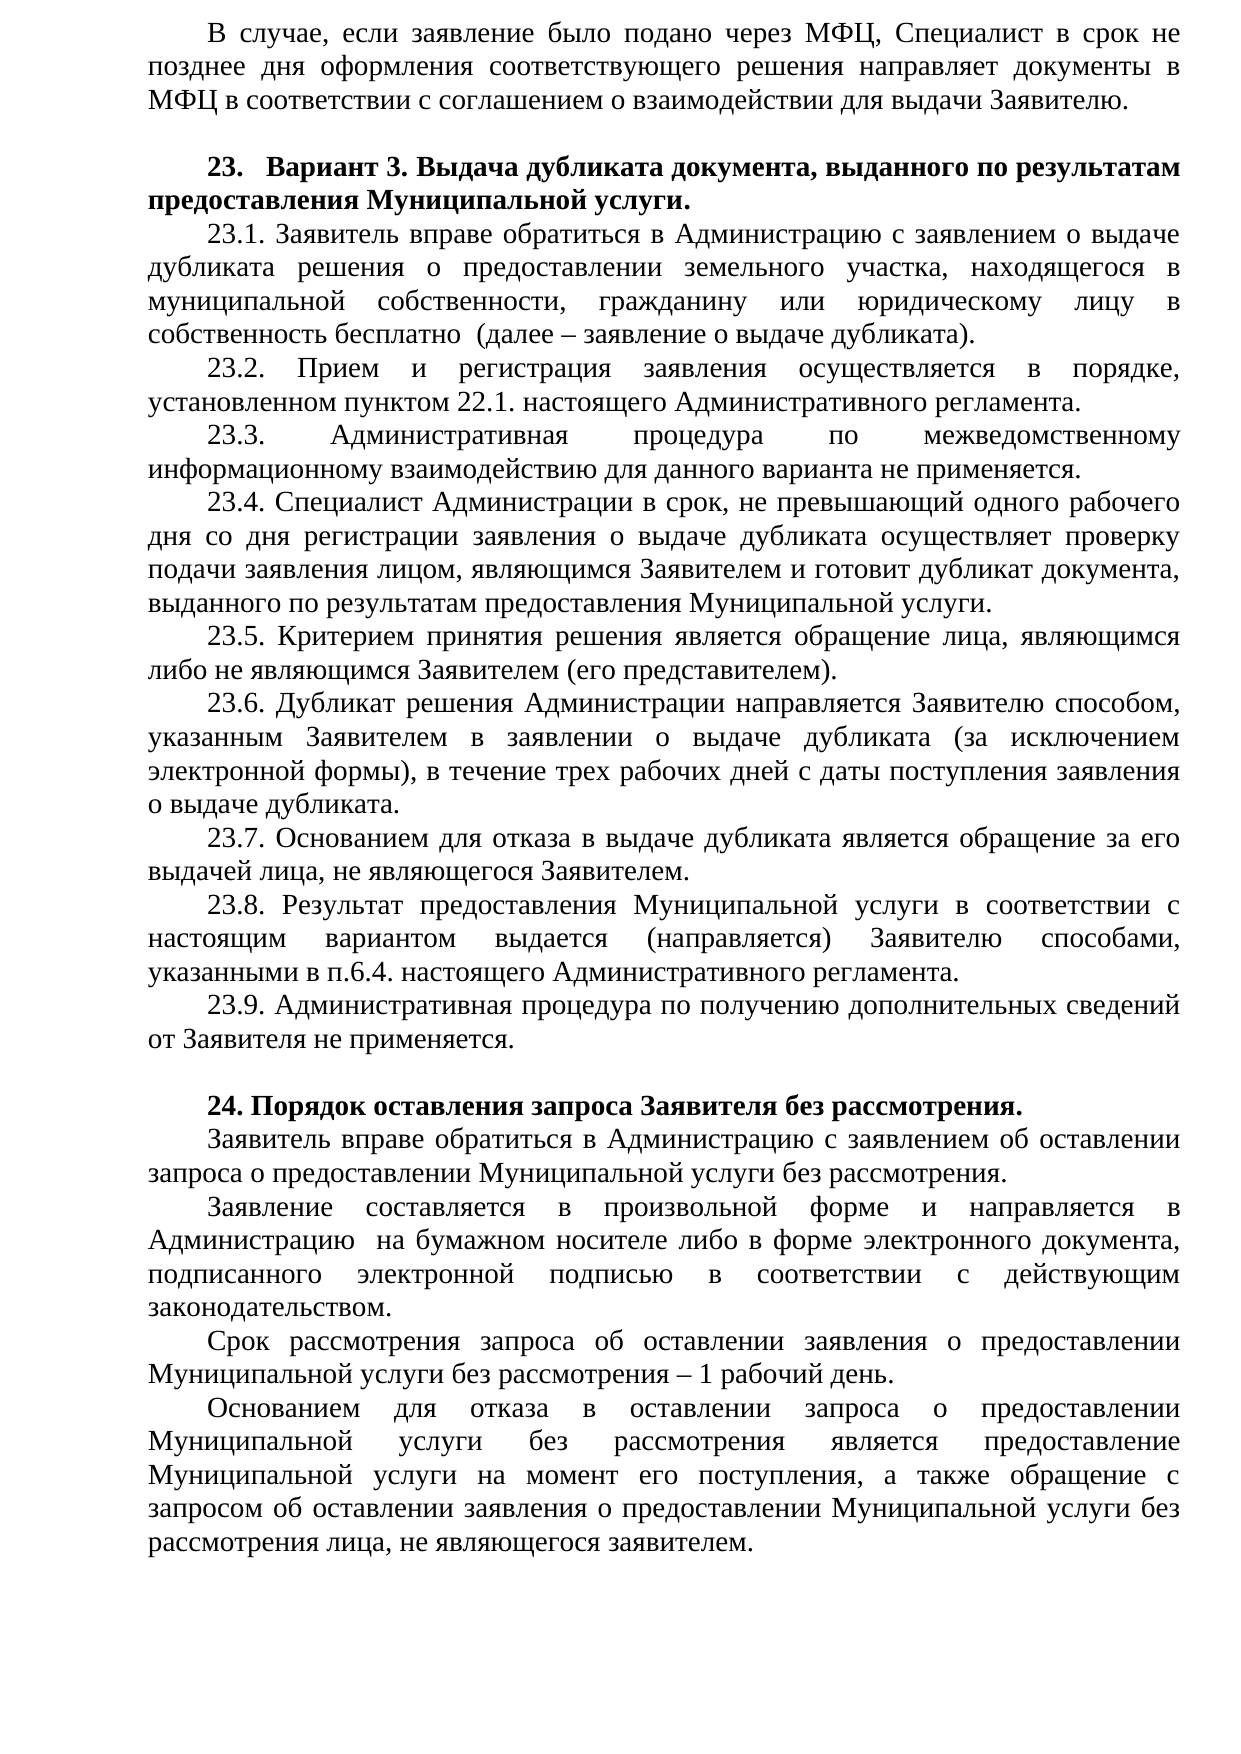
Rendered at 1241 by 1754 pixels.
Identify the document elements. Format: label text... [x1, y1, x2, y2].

text 23.9. Административная процедура по получению дополнительных сведений от Заявителя не применяется. [148, 987, 1181, 1054]
text 24. Порядок оставления запроса Заявителя без рассмотрения. [148, 1088, 1181, 1122]
list Вариант 3. Выдача дубликата документа, выданного по результатам предоставления Муниципальной услуги. [148, 149, 1181, 216]
text 23.2. Прием и регистрация заявления осуществляется в порядке, установленном пунктом 22.1. настоящего Административного регламента. [148, 350, 1181, 417]
text Основанием для отказа в оставлении запроса о предоставлении Муниципальной услуги без рассмотрения является предоставление Муниципальной услуги на момент его поступления, а также обращение с запросом об оставлении заявления о предоставлении Муниципальной услуги без рассмотрения лица, не являющегося заявителем. [148, 1390, 1181, 1558]
text 23.1. Заявитель вправе обратиться в Администрацию с заявлением о выдаче дубликата решения о предоставлении земельного участка, находящегося в муниципальной собственности, гражданину или юридическому лицу в собственность бесплатно (далее – заявление о выдаче дубликата). [148, 216, 1181, 350]
text 23.3. Административная процедура по межведомственному информационному взаимодействию для данного варианта не применяется. [148, 417, 1181, 484]
text В случае, если заявление было подано через МФЦ, Специалист в срок не позднее дня оформления соответствующего решения направляет документы в МФЦ в соответствии с соглашением о взаимодействии для выдачи Заявителю. [148, 15, 1181, 115]
text Заявление составляется в произвольной форме и направляется в Администрацию на бумажном носителе либо в форме электронного документа, подписанного электронной подписью в соответствии с действующим законодательством. [148, 1189, 1181, 1323]
text 23.5. Критерием принятия решения является обращение лица, являющимся либо не являющимся Заявителем (его представителем). [148, 618, 1181, 686]
text 23.8. Результат предоставления Муниципальной услуги в соответствии с настоящим вариантом выдается (направляется) Заявителю способами, указанными в п.6.4. настоящего Административного регламента. [148, 887, 1181, 987]
text 23.6. Дубликат решения Администрации направляется Заявителю способом, указанным Заявителем в заявлении о выдаче дубликата (за исключением электронной формы), в течение трех рабочих дней с даты поступления заявления о выдаче дубликата. [148, 686, 1181, 820]
text 23.4. Специалист Администрации в срок, не превышающий одного рабочего дня со дня регистрации заявления о выдаче дубликата осуществляет проверку подачи заявления лицом, являющимся Заявителем и готовит дубликат документа, выданного по результатам предоставления Муниципальной услуги. [148, 484, 1181, 618]
text 23.7. Основанием для отказа в выдаче дубликата является обращение за его выдачей лица, не являющегося Заявителем. [148, 820, 1181, 887]
text Заявитель вправе обратиться в Администрацию с заявлением об оставлении запроса о предоставлении Муниципальной услуги без рассмотрения. [148, 1122, 1181, 1189]
text Срок рассмотрения запроса об оставлении заявления о предоставлении Муниципальной услуги без рассмотрения – 1 рабочий день. [148, 1323, 1181, 1390]
